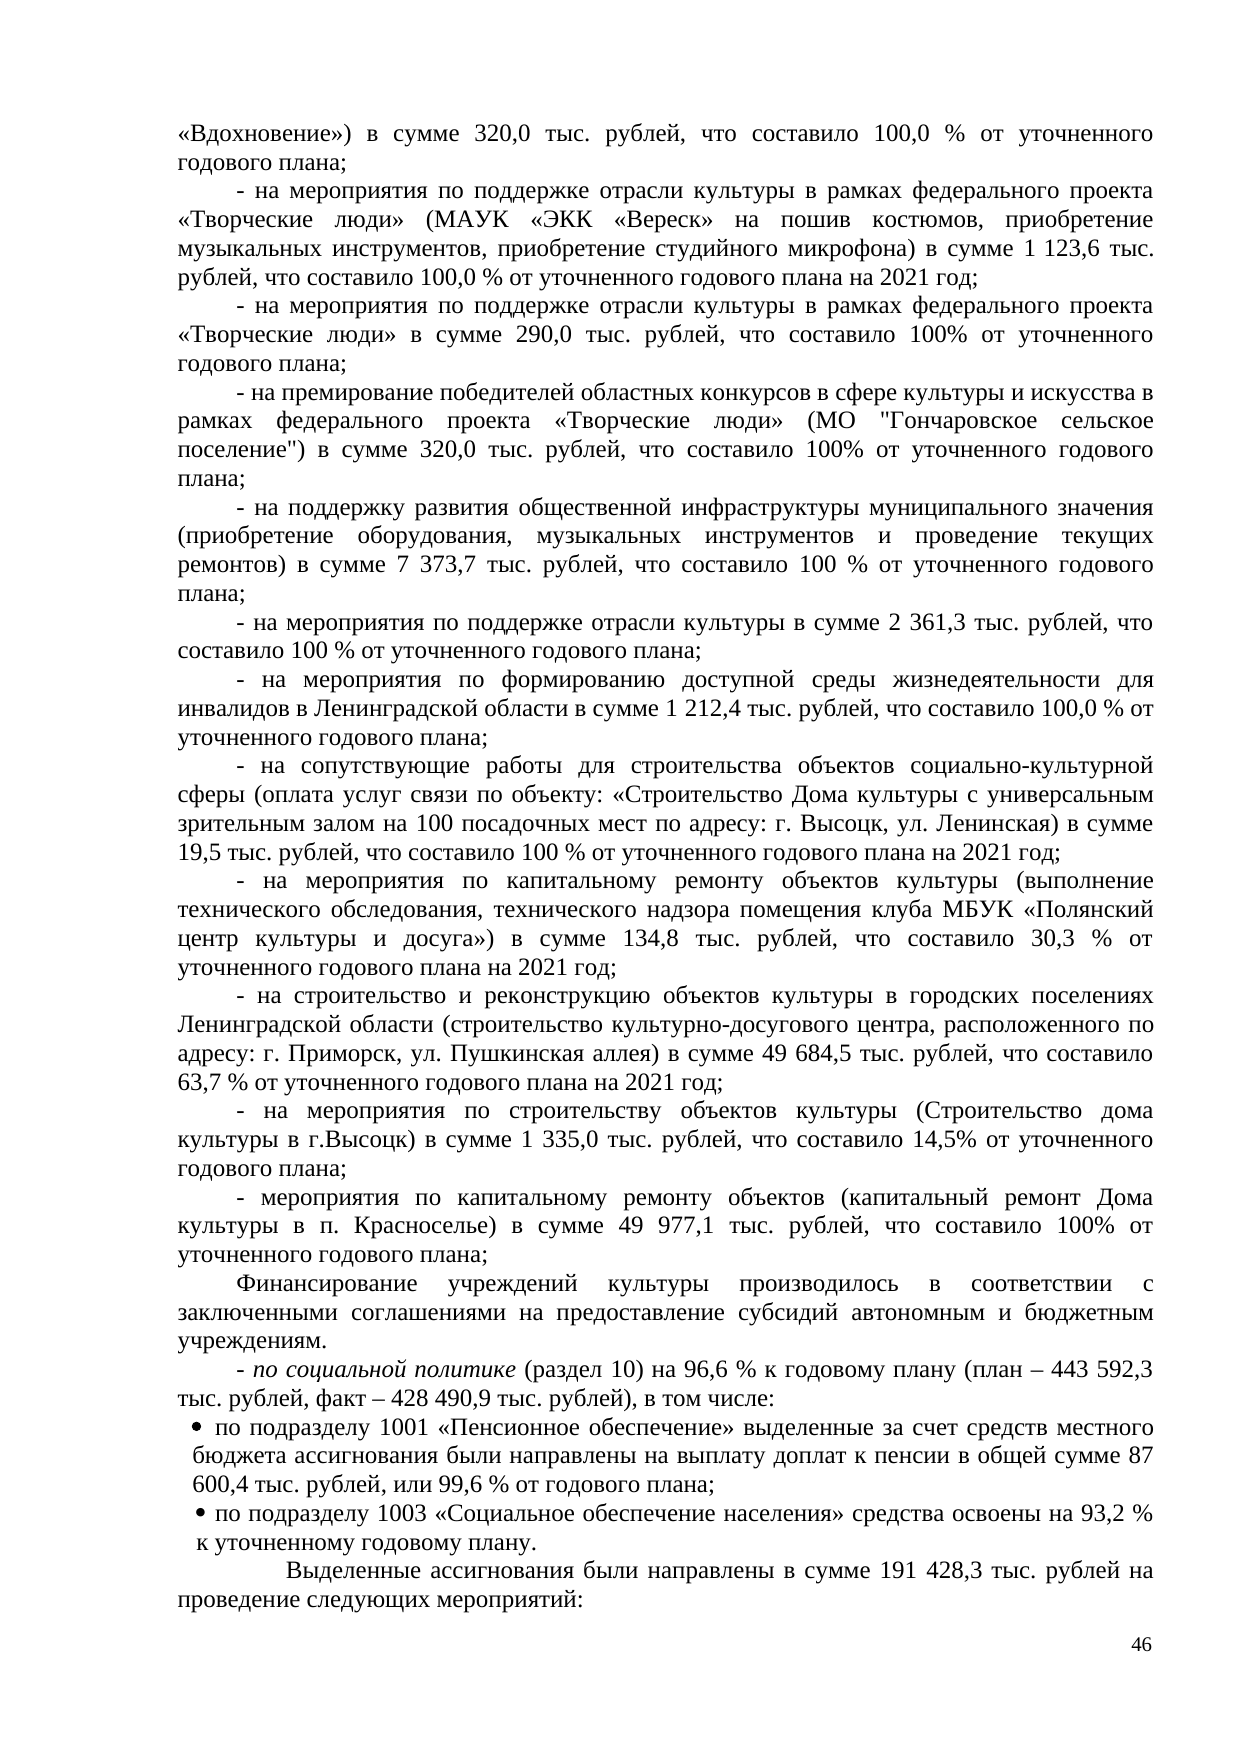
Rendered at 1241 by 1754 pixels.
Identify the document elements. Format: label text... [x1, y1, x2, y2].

text - мероприятия по капитальному ремонту объектов (капитальный ремонт Дома культуры в п. Красноселье) в сумме 49 977,1 тыс. рублей, что составило 100% от уточненного годового плана; [177, 1182, 1154, 1268]
text - на строительство и реконструкцию объектов культуры в городских поселениях Ленинградской области (строительство культурно-досугового центра, расположенного по адресу: г. Приморск, ул. Пушкинская аллея) в сумме 49 684,5 тыс. рублей, что составило 63,7 % от уточненного годового плана на 2021 год; [177, 981, 1154, 1096]
text - на мероприятия по поддержке отрасли культуры в рамках федерального проекта «Творческие люди» в сумме 290,0 тыс. рублей, что составило 100% от уточненного годового плана; [177, 291, 1154, 377]
text - на премирование победителей областных конкурсов в сфере культуры и искусства в рамках федерального проекта «Творческие люди» (МО "Гончаровское сельское поселение") в сумме 320,0 тыс. рублей, что составило 100% от уточненного годового плана; [177, 377, 1154, 492]
text - на мероприятия по формированию доступной среды жизнедеятельности для инвалидов в Ленинградской области в сумме 1 212,4 тыс. рублей, что составило 100,0 % от уточненного годового плана; [177, 664, 1154, 751]
text Выделенные ассигнования были направлены в сумме 191 428,3 тыс. рублей на проведение следующих мероприятий: [177, 1556, 1154, 1613]
list по подразделу 1001 «Пенсионное обеспечение» выделенные за счет средств местного бюджета ассигнования были направлены на выплату доплат к пенсии в общей сумме 87 600,4 тыс. рублей, или 99,6 % от годового плана; [192, 1412, 1154, 1498]
text - по социальной политике (раздел 10) на 96,6 % к годовому плану (план – 443 592,3 тыс. рублей, факт – 428 490,9 тыс. рублей), в том числе: [177, 1354, 1154, 1412]
text - на мероприятия по поддержке отрасли культуры в рамках федерального проекта «Творческие люди» (МАУК «ЭКК «Вереск» на пошив костюмов, приобретение музыкальных инструментов, приобретение студийного микрофона) в сумме 1 123,6 тыс. рублей, что составило 100,0 % от уточненного годового плана на 2021 год; [177, 176, 1154, 291]
text - на мероприятия по капитальному ремонту объектов культуры (выполнение технического обследования, технического надзора помещения клуба МБУК «Полянский центр культуры и досуга») в сумме 134,8 тыс. рублей, что составило 30,3 % от уточненного годового плана на 2021 год; [177, 866, 1154, 981]
list по подразделу 1003 «Социальное обеспечение населения» средства освоены на 93,2 % к уточненному годовому плану. [196, 1498, 1154, 1556]
text - на сопутствующие работы для строительства объектов социально-культурной сферы (оплата услуг связи по объекту: «Строительство Дома культуры с универсальным зрительным залом на 100 посадочных мест по адресу: г. Высоцк, ул. Ленинская) в сумме 19,5 тыс. рублей, что составило 100 % от уточненного годового плана на 2021 год; [177, 751, 1154, 866]
text - на поддержку развития общественной инфраструктуры муниципального значения (приобретение оборудования, музыкальных инструментов и проведение текущих ремонтов) в сумме 7 373,7 тыс. рублей, что составило 100 % от уточненного годового плана; [177, 492, 1154, 607]
text Финансирование учреждений культуры производилось в соответствии с заключенными соглашениями на предоставление субсидий автономным и бюджетным учреждениям. [177, 1268, 1154, 1354]
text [177, 118, 1154, 176]
text - на мероприятия по строительству объектов культуры (Строительство дома культуры в г.Высоцк) в сумме 1 335,0 тыс. рублей, что составило 14,5% от уточненного годового плана; [177, 1096, 1154, 1182]
text - на мероприятия по поддержке отрасли культуры в сумме 2 361,3 тыс. рублей, что составило 100 % от уточненного годового плана; [177, 607, 1154, 664]
